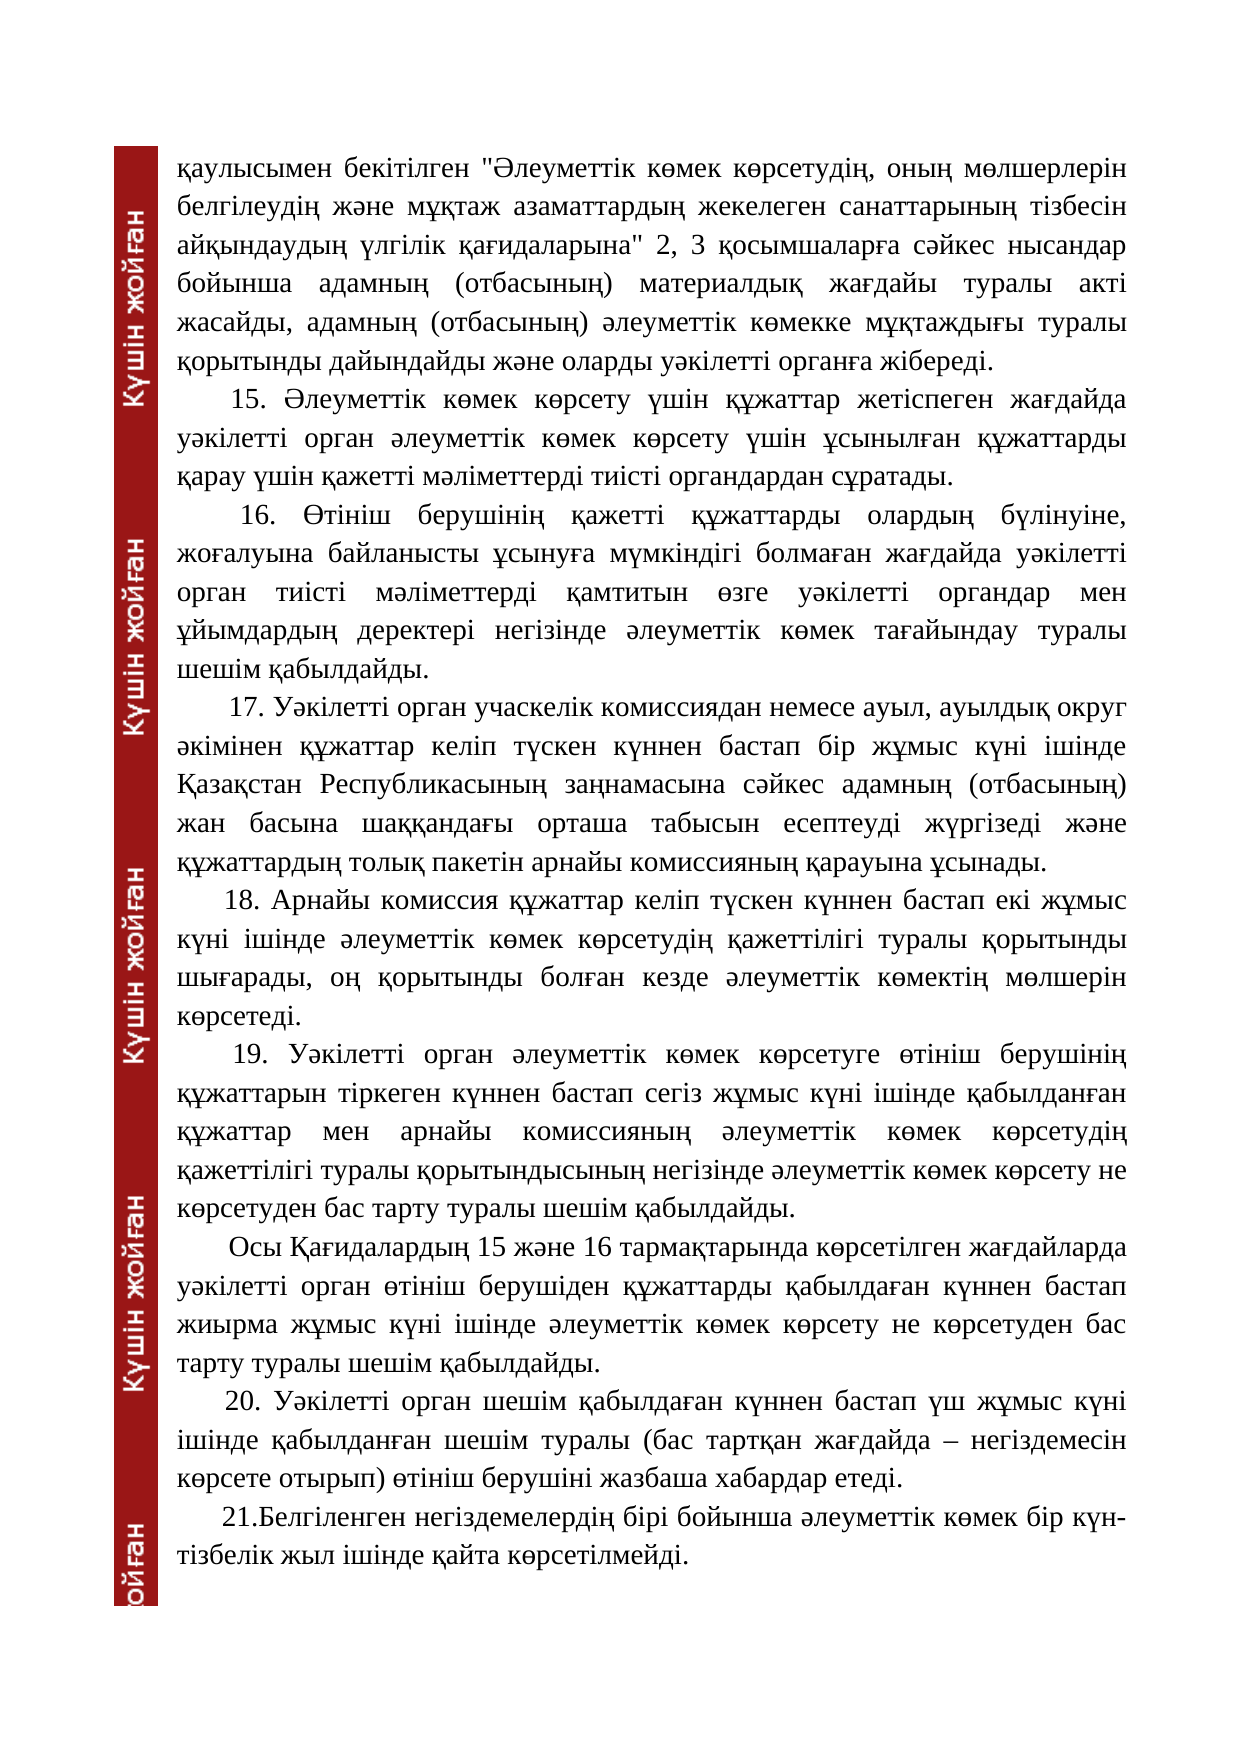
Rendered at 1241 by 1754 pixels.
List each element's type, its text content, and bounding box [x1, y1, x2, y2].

picture [114, 1031, 158, 1036]
text 20. Уәкiлеттi орган шешiм қабылдаған күннен бастап үш жұмыс күнi iшiнде қабылданған шешiм туралы (бас тартқан жағдайда – негiздемесiн көрсете отырып) өтiнiш берушiнi жазбаша хабардар етедi. [112, 1383, 1128, 1494]
text 21.Белгіленген негіздемелердің бірі бойынша әлеуметтік көмек бір күн-тізбелік жыл ішінде қайта көрсетілмейді. [112, 1499, 1128, 1571]
text Осы Қағидалардың 15 және 16 тармақтарында көрсетілген жағдайларда уәкілетті орган өтініш берушіден құжаттарды қабылдаған күннен бастап жиырма жұмыс күні ішінде әлеуметтік көмек көрсету не көрсетуден бас тарту туралы шешім қабылдайды. [112, 1229, 1128, 1378]
picture [114, 1571, 158, 1606]
text 15. Әлеуметтiк көмек көрсету үшiн құжаттар жетiспеген жағдайда уәкiлеттi орган әлеуметтiк көмек көрсету үшін ұсынылған құжаттарды қарау үшiн қажеттi мәлiметтердi тиiстi органдардан сұратады. [112, 381, 1128, 492]
text 17. Уәкілетті орган учаскелік комиссиядан немесе ауыл, ауылдық округ әкімінен құжаттар келіп түскен күннен бастап бір жұмыс күні ішінде Қазақстан Республикасының заңнамасына сәйкес адамның (отбасының) жан басына шаққандағы орташа табысын есептеуді жүргізеді және құжаттардың толық пакетін арнайы комиссияның қарауына ұсынады. [112, 689, 1128, 877]
picture [114, 146, 158, 150]
picture [114, 1224, 158, 1229]
picture [114, 1494, 158, 1499]
picture [114, 877, 158, 882]
text 19. Уәкілетті орган әлеуметтік көмек көрсетуге өтініш берушінің құжаттарын тіркеген күннен бастап сегіз жұмыс күні ішінде қабылданған құжаттар мен арнайы комиссияның әлеуметтік көмек көрсетудің қажеттілігі туралы қорытындысының негізінде әлеуметтік көмек көрсету не көрсетуден бас тарту туралы шешім қабылдайды. [112, 1036, 1128, 1224]
picture [114, 1378, 158, 1383]
text 18. Арнайы комиссия құжаттар келiп түскен күннен бастап екi жұмыс күнi iшiнде әлеуметтiк көмек көрсетудің қажеттiлiгi туралы қорытынды шығарады, оң қорытынды болған кезде әлеуметтiк көмектiң мөлшерiн көрсетедi. [112, 882, 1128, 1031]
picture [114, 684, 158, 689]
text 16. Өтiнiш берушiнiң қажеттi құжаттарды олардың бүлiнуiне, жоғалуына байланысты ұсынуға мүмкiндiгi болмаған жағдайда уәкiлеттi орган тиiстi мәлiметтердi қамтитын өзге уәкiлеттi органдар мен ұйымдардың деректерi негiзiнде әлеуметтiк көмек тағайындау туралы шешiм қабылдайды. [112, 497, 1128, 684]
picture [114, 376, 158, 381]
picture [114, 492, 158, 497]
